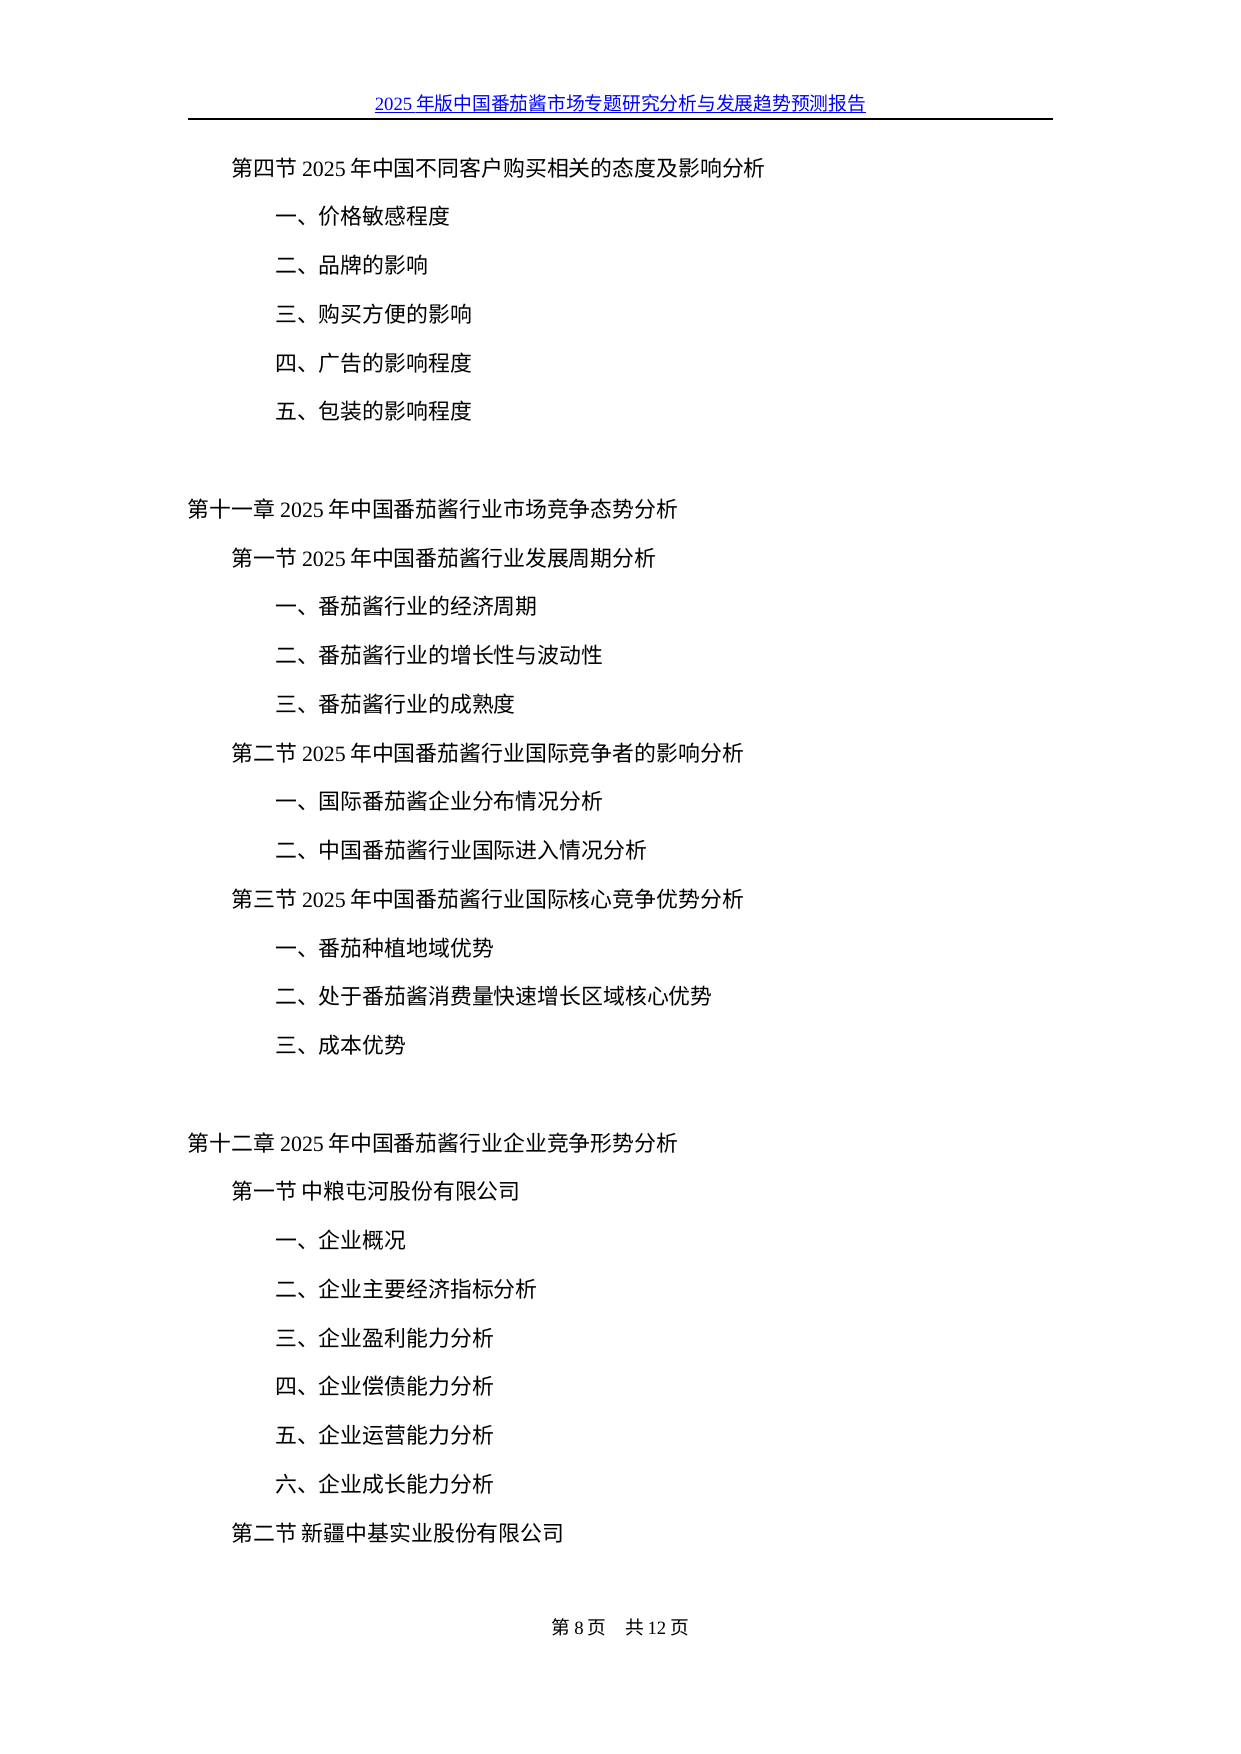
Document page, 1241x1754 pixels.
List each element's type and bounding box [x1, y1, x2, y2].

text [187, 150, 1053, 1548]
